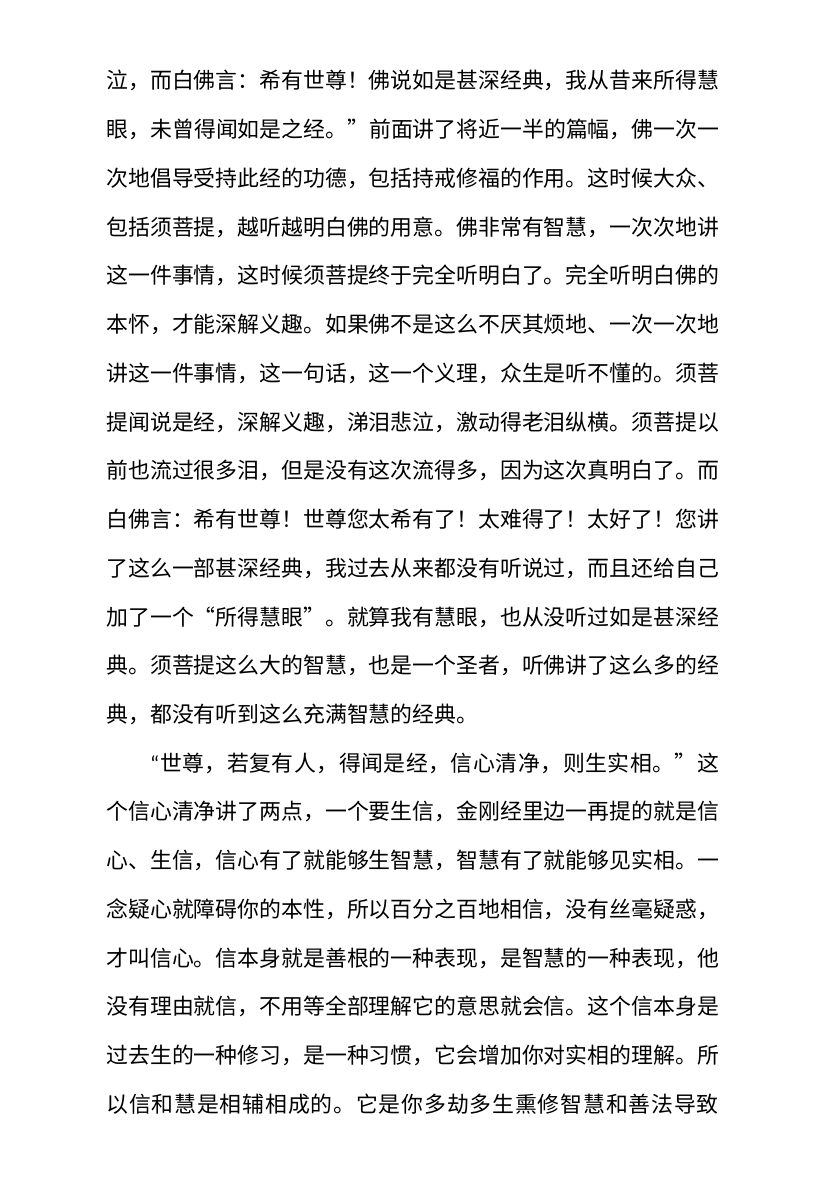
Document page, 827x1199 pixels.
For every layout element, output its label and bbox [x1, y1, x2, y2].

text [106, 63, 721, 729]
text [106, 745, 721, 1119]
